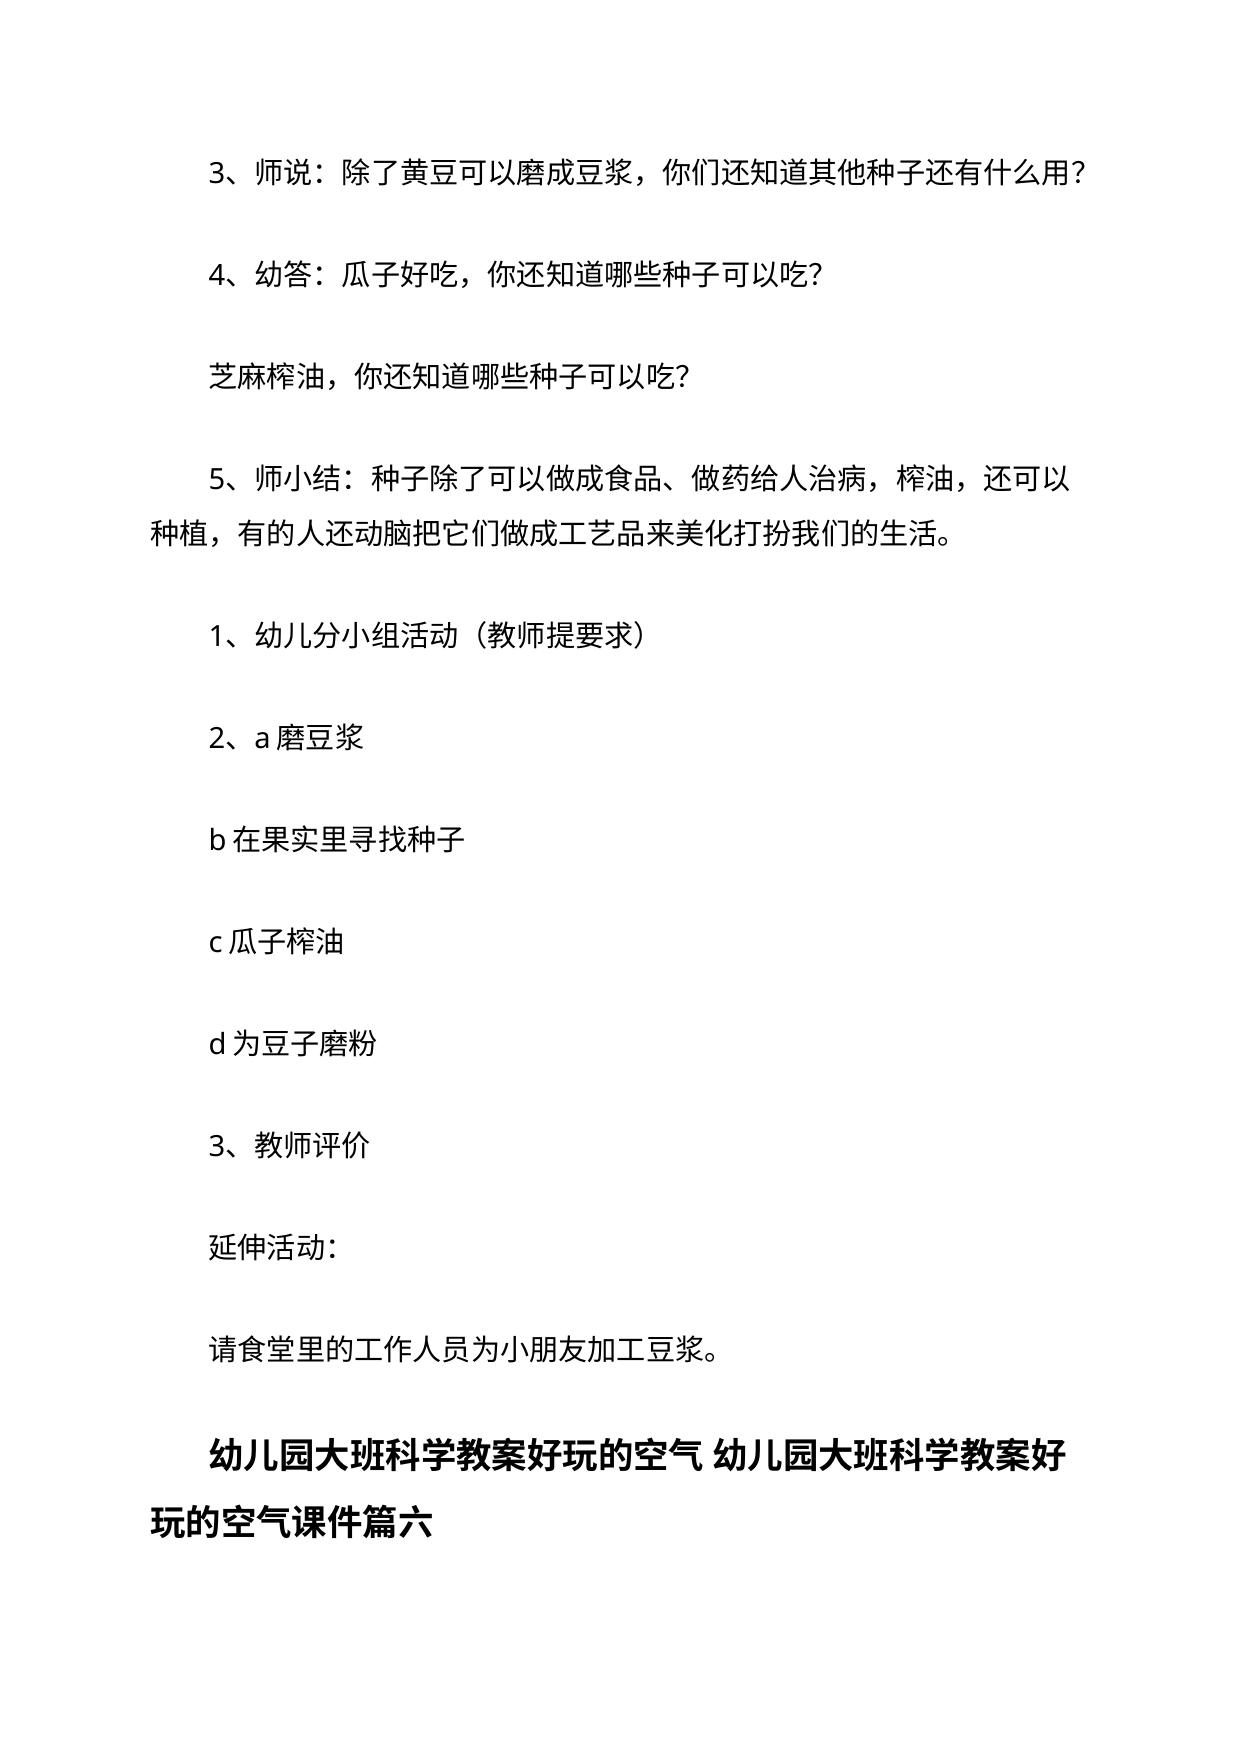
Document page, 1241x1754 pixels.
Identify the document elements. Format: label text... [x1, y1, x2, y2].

text 芝麻榨油，你还知道哪些种子可以吃？ [150, 354, 1090, 396]
text 请食堂里的工作人员为小朋友加工豆浆。 [150, 1326, 1090, 1368]
text 3、教师评价 [150, 1122, 1090, 1165]
text 3、师说：除了黄豆可以磨成豆浆，你们还知道其他种子还有什么用？ [150, 150, 1090, 192]
text c瓜子榨油 [150, 918, 1090, 961]
text d为豆子磨粉 [150, 1020, 1090, 1063]
text 延伸活动： [150, 1224, 1090, 1267]
text 2、a磨豆浆 [150, 714, 1090, 757]
text 幼儿园大班科学教案好玩的空气 幼儿园大班科学教案好玩的空气课件篇六 [150, 1428, 1090, 1546]
text 1、幼儿分小组活动（教师提要求） [150, 612, 1090, 655]
text 5、师小结：种子除了可以做成食品、做药给人治病，榨油，还可以种植，有的人还动脑把它们做成工艺品来美化打扮我们的生活。 [150, 456, 1090, 553]
text 4、幼答：瓜子好吃，你还知道哪些种子可以吃？ [150, 252, 1090, 294]
text b在果实里寻找种子 [150, 816, 1090, 859]
